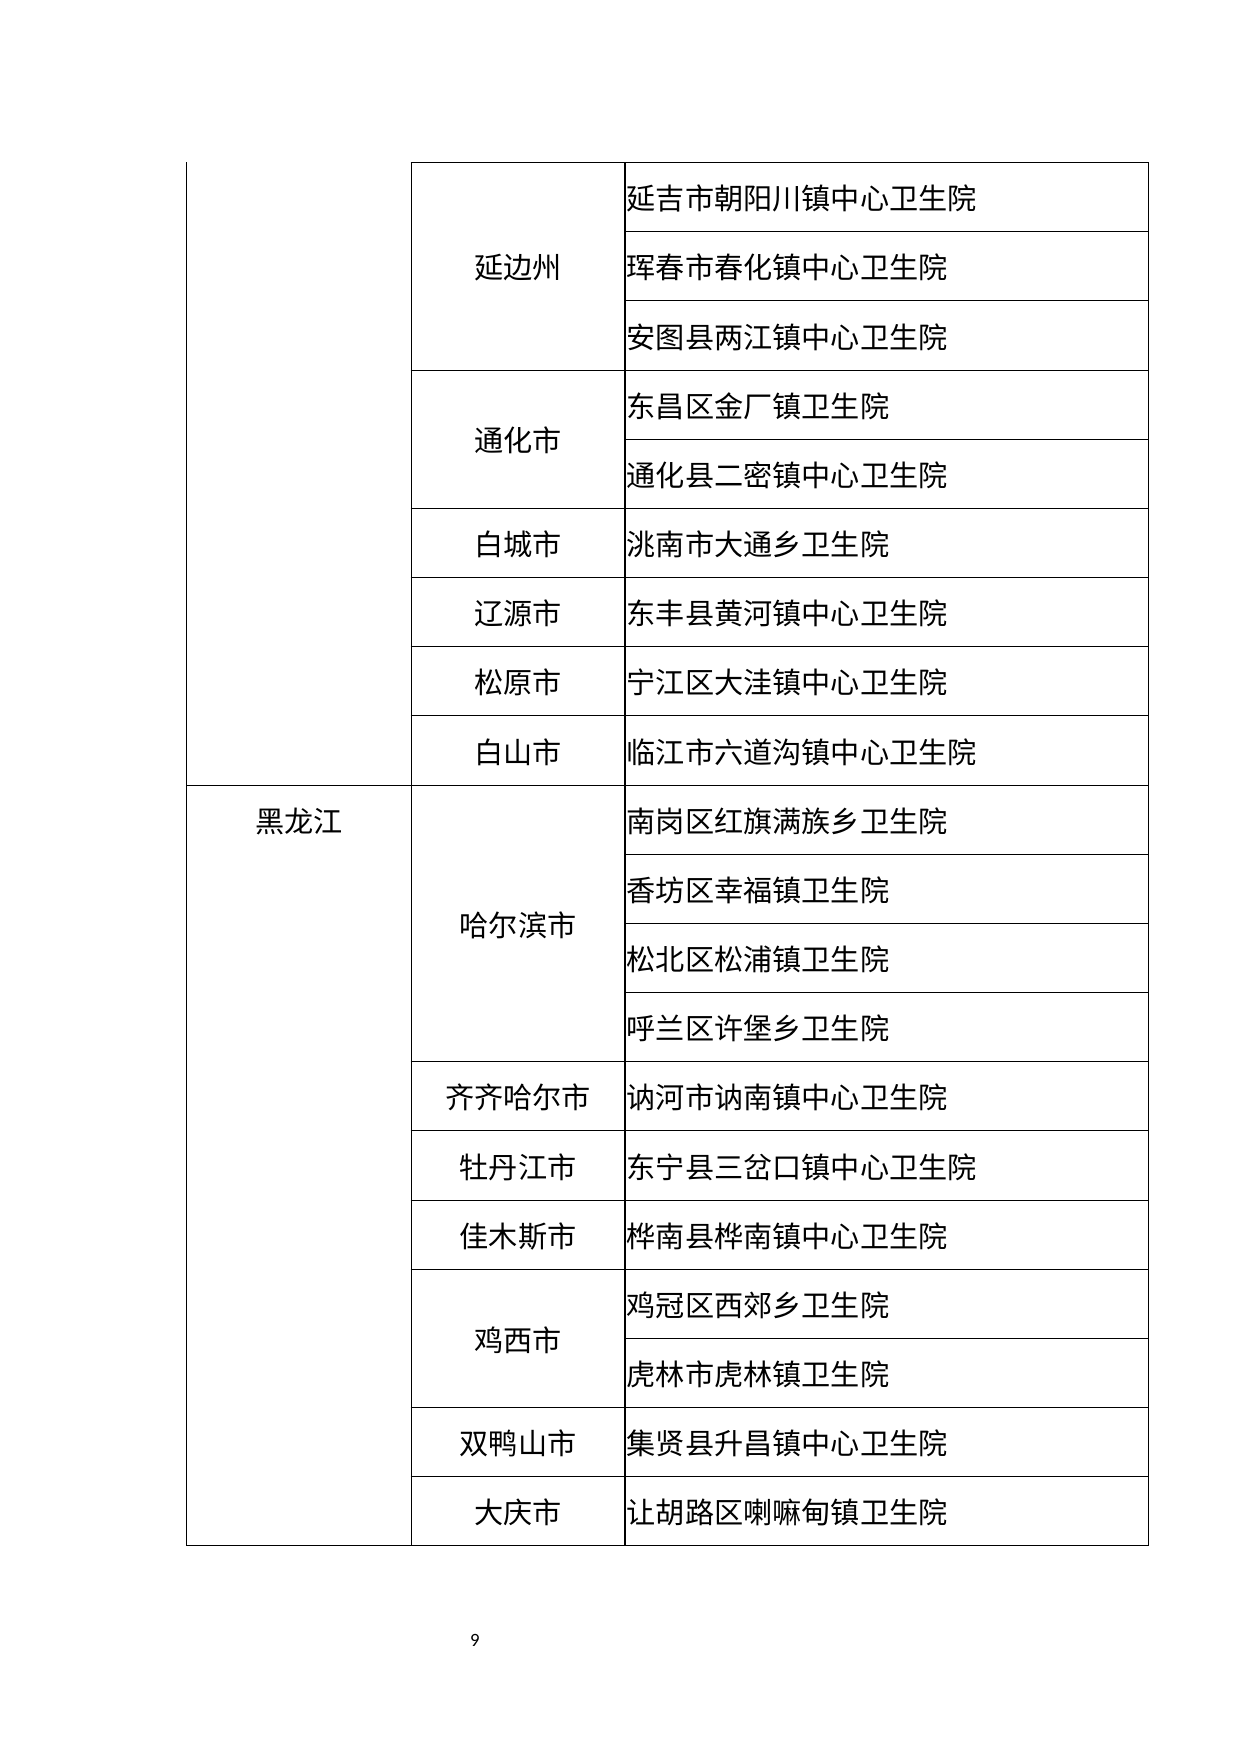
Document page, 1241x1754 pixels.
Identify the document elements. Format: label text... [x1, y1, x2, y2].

table_cell 双鸭山市 [412, 1408, 624, 1476]
table_cell 让胡路区喇嘛甸镇卫生院 [626, 1477, 1148, 1545]
table_cell 虎林市虎林镇卫生院 [626, 1339, 1148, 1407]
table_cell 洮南市大通乡卫生院 [626, 509, 1148, 577]
table_cell 黑龙江 [187, 786, 411, 1545]
table_cell 大庆市 [412, 1477, 624, 1545]
table_cell 齐齐哈尔市 [412, 1062, 624, 1130]
table_cell 东昌区金厂镇卫生院 [626, 371, 1148, 439]
table_cell 通化县二密镇中心卫生院 [626, 440, 1148, 508]
table_cell 松原市 [412, 647, 624, 715]
table_cell 哈尔滨市 [412, 786, 624, 1061]
table_cell 佳木斯市 [412, 1201, 624, 1269]
table_cell 延边州 [412, 163, 624, 369]
table_cell 安图县两江镇中心卫生院 [626, 301, 1148, 369]
table_cell 牡丹江市 [412, 1131, 624, 1199]
table_cell 临江市六道沟镇中心卫生院 [626, 716, 1148, 784]
table_cell 通化市 [412, 371, 624, 508]
table_cell 辽源市 [412, 578, 624, 646]
table_cell 宁江区大洼镇中心卫生院 [626, 647, 1148, 715]
table_cell 南岗区红旗满族乡卫生院 [626, 786, 1148, 854]
table_cell 桦南县桦南镇中心卫生院 [626, 1201, 1148, 1269]
table_cell 讷河市讷南镇中心卫生院 [626, 1062, 1148, 1130]
table_cell 松北区松浦镇卫生院 [626, 924, 1148, 992]
table_cell 东丰县黄河镇中心卫生院 [626, 578, 1148, 646]
table_cell 东宁县三岔口镇中心卫生院 [626, 1131, 1148, 1199]
table_cell 延吉市朝阳川镇中心卫生院 [626, 163, 1148, 231]
table_cell 香坊区幸福镇卫生院 [626, 855, 1148, 923]
table_cell 集贤县升昌镇中心卫生院 [626, 1408, 1148, 1476]
table_cell 白山市 [412, 716, 624, 784]
table_cell 鸡西市 [412, 1270, 624, 1407]
table_cell 呼兰区许堡乡卫生院 [626, 993, 1148, 1061]
table_cell 鸡冠区西郊乡卫生院 [626, 1270, 1148, 1338]
table_cell 白城市 [412, 509, 624, 577]
table_cell 珲春市春化镇中心卫生院 [626, 232, 1148, 300]
